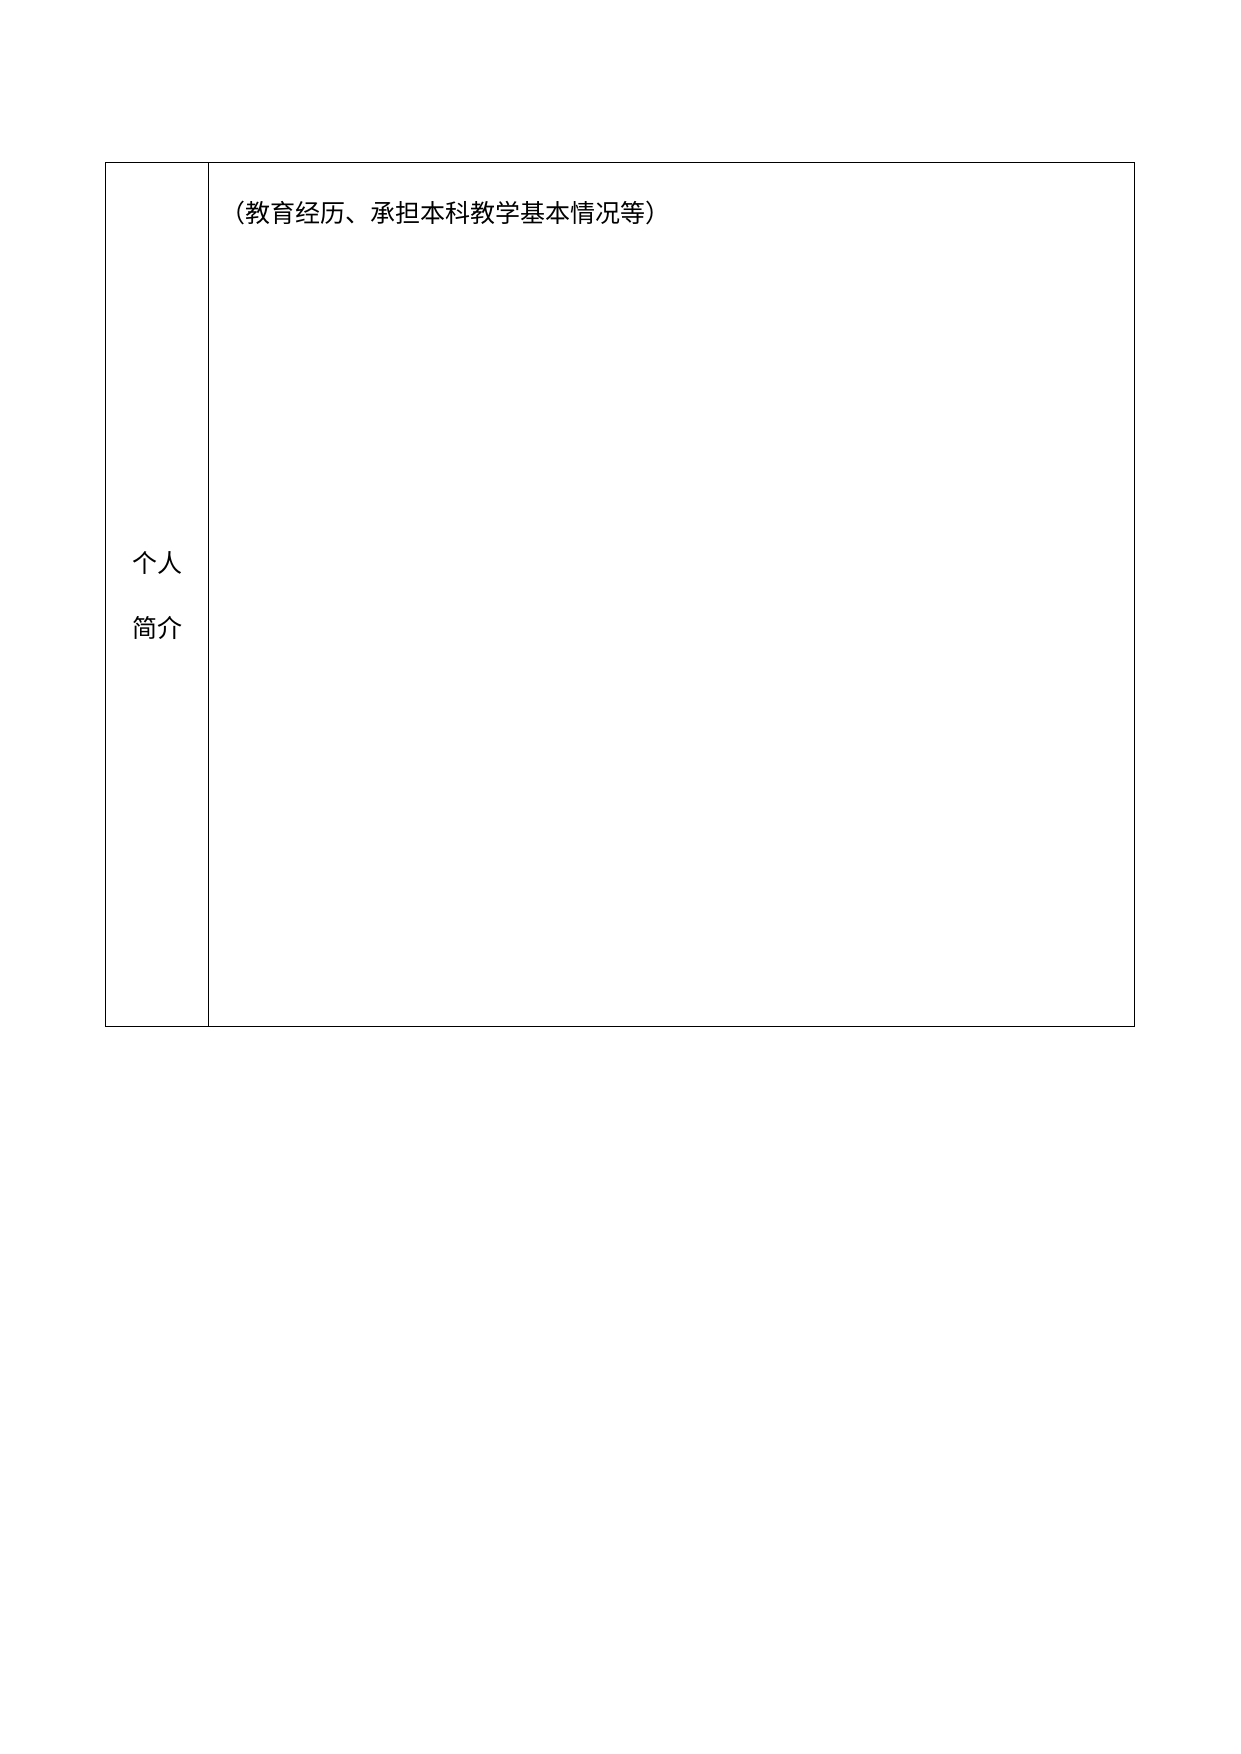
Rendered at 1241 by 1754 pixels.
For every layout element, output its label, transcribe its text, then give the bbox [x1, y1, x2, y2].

table_cell 个人 简介 [106, 163, 208, 1026]
table_cell （教育经历、承担本科教学基本情况等） [209, 163, 1134, 1026]
